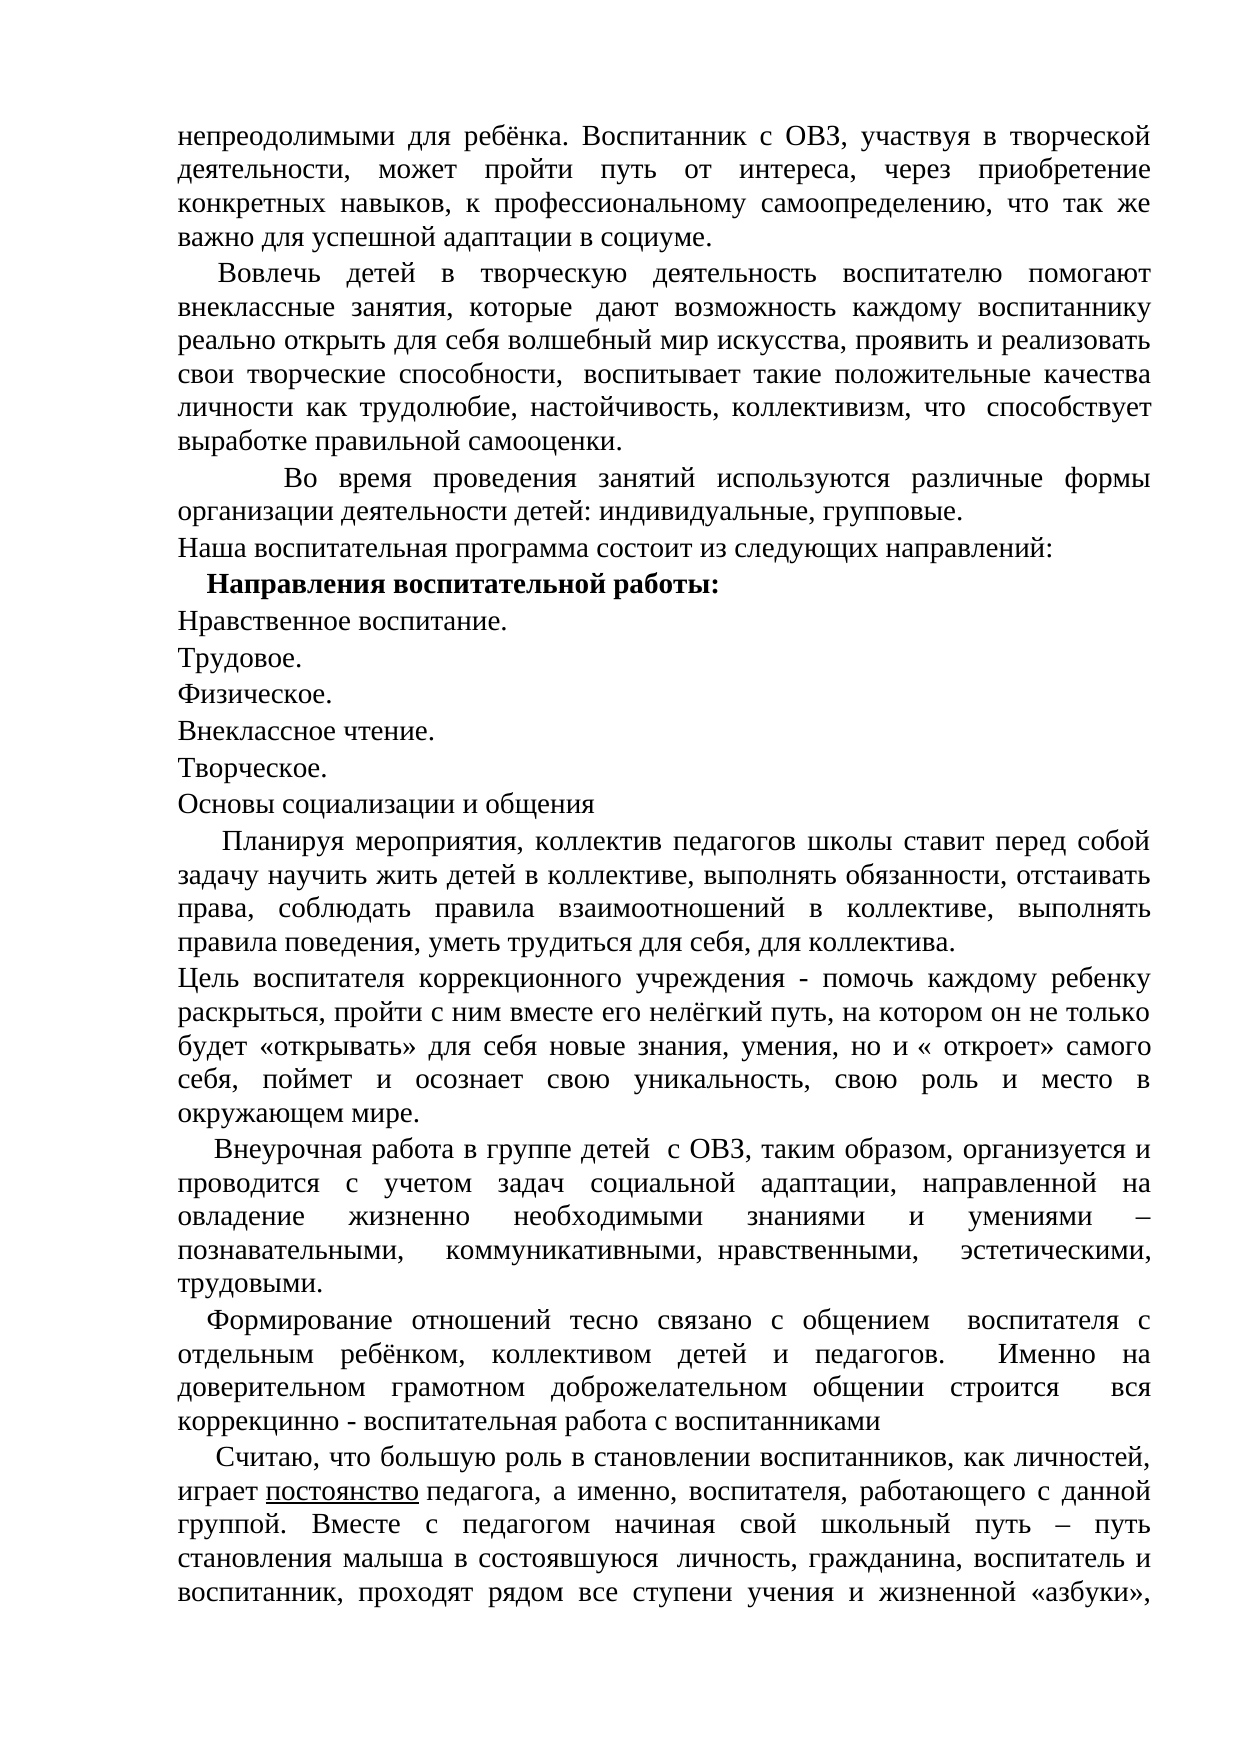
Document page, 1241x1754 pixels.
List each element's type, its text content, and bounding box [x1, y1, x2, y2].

text Во время проведения занятий используются различные формы организации деятельности детей: индивидуальные, групповые. [177, 460, 1152, 527]
text Наша воспитательная программа состоит из следующих направлений: [177, 530, 1152, 563]
text Планируя мероприятия, коллектив педагогов школы ставит перед собой задачу научить жить детей в коллективе, выполнять обязанности, отстаивать права, соблюдать правила взаимоотношений в коллективе, выполнять правила поведения, уметь трудиться для себя, для коллектива. [177, 823, 1152, 957]
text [177, 1439, 1152, 1607]
text Внеклассное чтение. [177, 713, 1152, 747]
text Цель воспитателя коррекционного учреждения - помочь каждому ребенку раскрыться, пройти с ним вместе его нелёгкий путь, на котором он не только будет «открывать» для себя новые знания, умения, но и « откроет» самого себя, поймет и осознает свою уникальность, свою роль и место в окружающем мире. [177, 961, 1152, 1128]
text Творческое. [177, 750, 1152, 783]
text Основы социализации и общения [177, 787, 1152, 820]
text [177, 118, 1152, 252]
text Трудовое. [177, 640, 1152, 673]
text Внеурочная работа в группе детей с ОВЗ, таким образом, организуется и проводится с учетом задач социальной адаптации, направленной на овладение жизненно необходимыми знаниями и умениями – познавательными, коммуникативными, нравственными, эстетическими, трудовыми. [177, 1131, 1152, 1299]
text Формирование отношений тесно связано с общением воспитателя с отдельным ребёнком, коллективом детей и педагогов. Именно на доверительном грамотном доброжелательном общении строится вся коррекцинно - воспитательная работа с воспитанниками [177, 1302, 1152, 1436]
text Физическое. [177, 677, 1152, 710]
text Направления воспитательной работы: [177, 567, 1152, 600]
text Нравственное воспитание. [177, 603, 1152, 637]
text Вовлечь детей в творческую деятельность воспитателю помогают внеклассные занятия, которые дают возможность каждому воспитаннику реально открыть для себя волшебный мир искусства, проявить и реализовать свои творческие способности, воспитывает такие положительные качества личности как трудолюбие, настойчивость, коллективизм, что способствует выработке правильной самооценки. [177, 255, 1152, 457]
